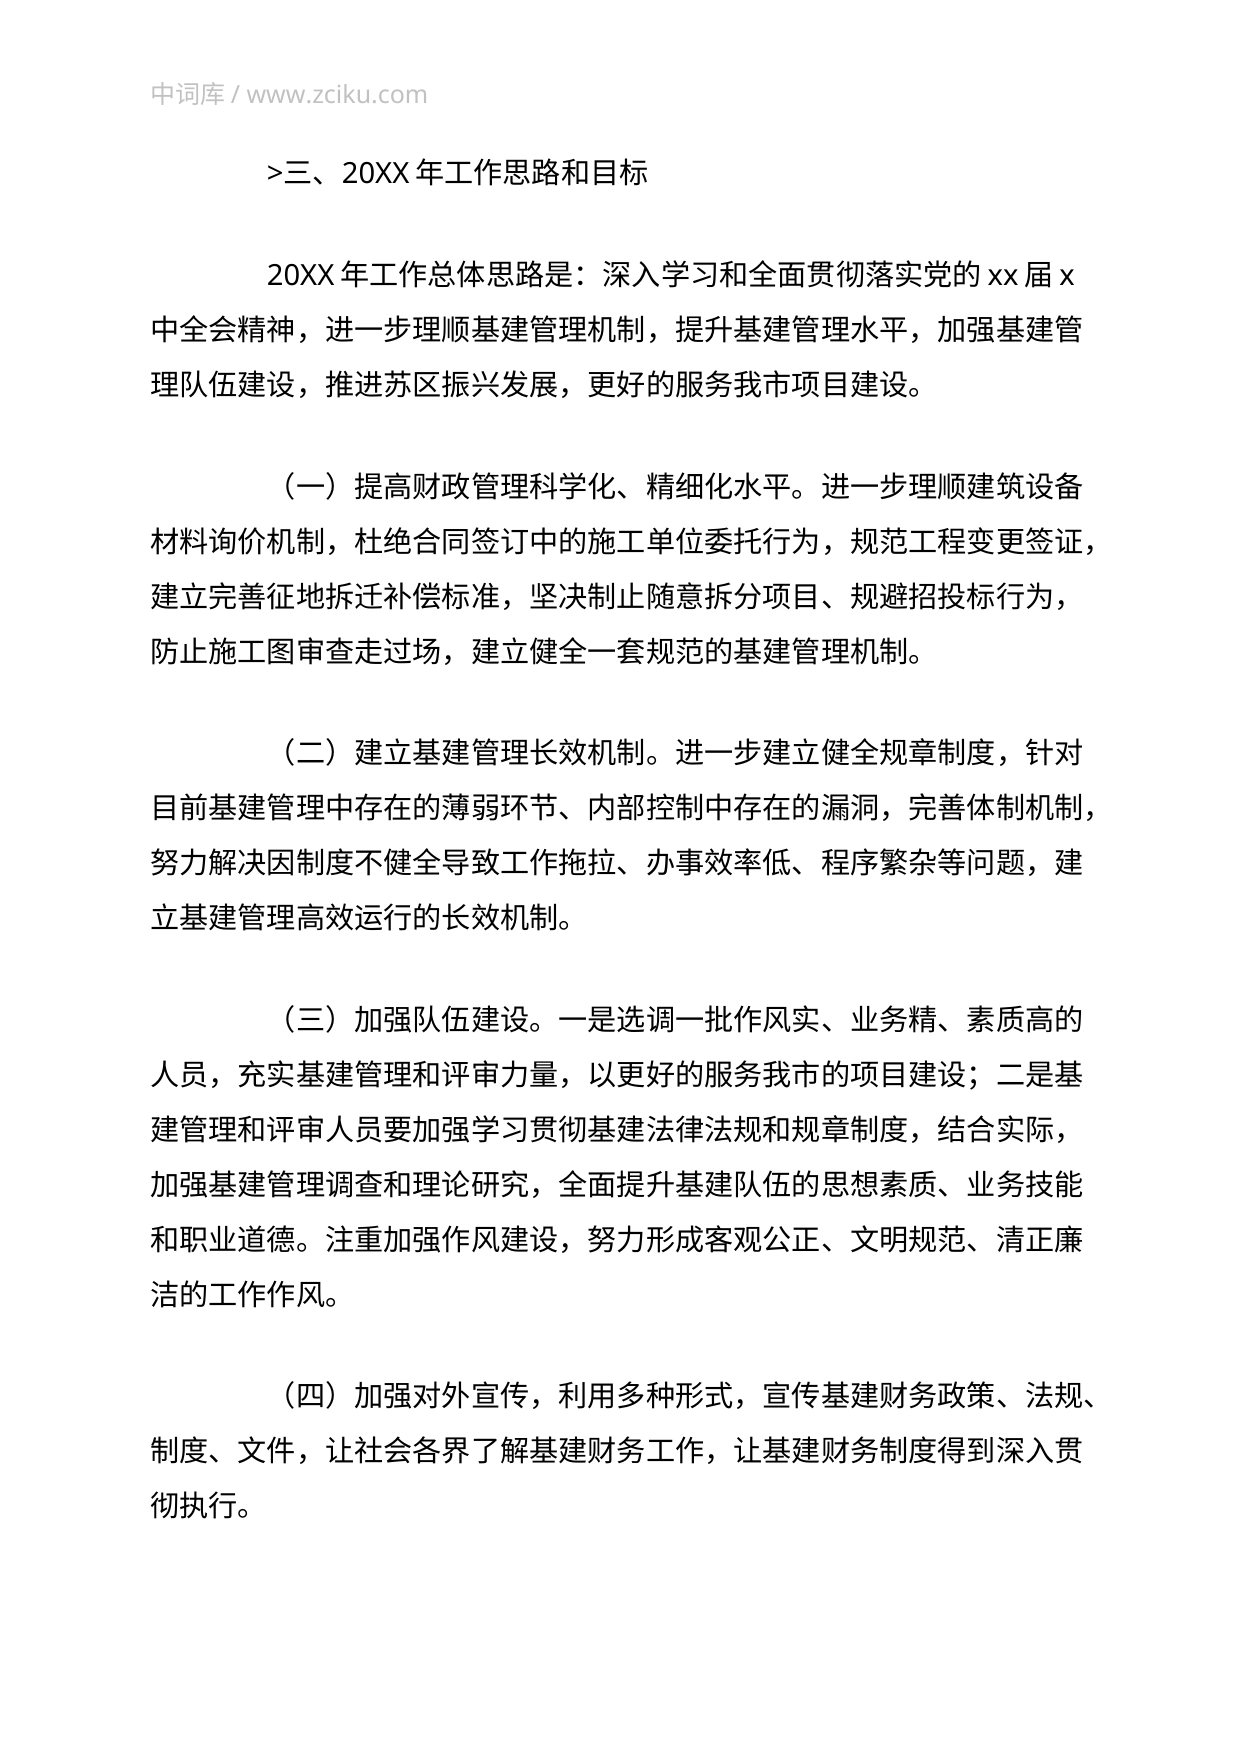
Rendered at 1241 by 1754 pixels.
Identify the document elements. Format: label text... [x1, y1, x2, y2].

text >三、20XX年工作思路和目标 [150, 150, 1090, 192]
text （一）提高财政管理科学化、精细化水平。进一步理顺建筑设备材料询价机制，杜绝合同签订中的施工单位委托行为，规范工程变更签证，建立完善征地拆迁补偿标准，坚决制止随意拆分项目、规避招投标行为，防止施工图审查走过场，建立健全一套规范的基建管理机制。 [150, 464, 1090, 671]
text 20XX年工作总体思路是：深入学习和全面贯彻落实党的xx届x中全会精神，进一步理顺基建管理机制，提升基建管理水平，加强基建管理队伍建设，推进苏区振兴发展，更好的服务我市项目建设。 [150, 252, 1090, 404]
text （三）加强队伍建设。一是选调一批作风实、业务精、素质高的人员，充实基建管理和评审力量，以更好的服务我市的项目建设；二是基建管理和评审人员要加强学习贯彻基建法律法规和规章制度，结合实际，加强基建管理调查和理论研究，全面提升基建队伍的思想素质、业务技能和职业道德。注重加强作风建设，努力形成客观公正、文明规范、清正廉洁的工作作风。 [150, 997, 1090, 1313]
text （四）加强对外宣传，利用多种形式，宣传基建财务政策、法规、制度、文件，让社会各界了解基建财务工作，让基建财务制度得到深入贯彻执行。 [150, 1373, 1090, 1525]
text （二）建立基建管理长效机制。进一步建立健全规章制度，针对目前基建管理中存在的薄弱环节、内部控制中存在的漏洞，完善体制机制，努力解决因制度不健全导致工作拖拉、办事效率低、程序繁杂等问题，建立基建管理高效运行的长效机制。 [150, 730, 1090, 937]
